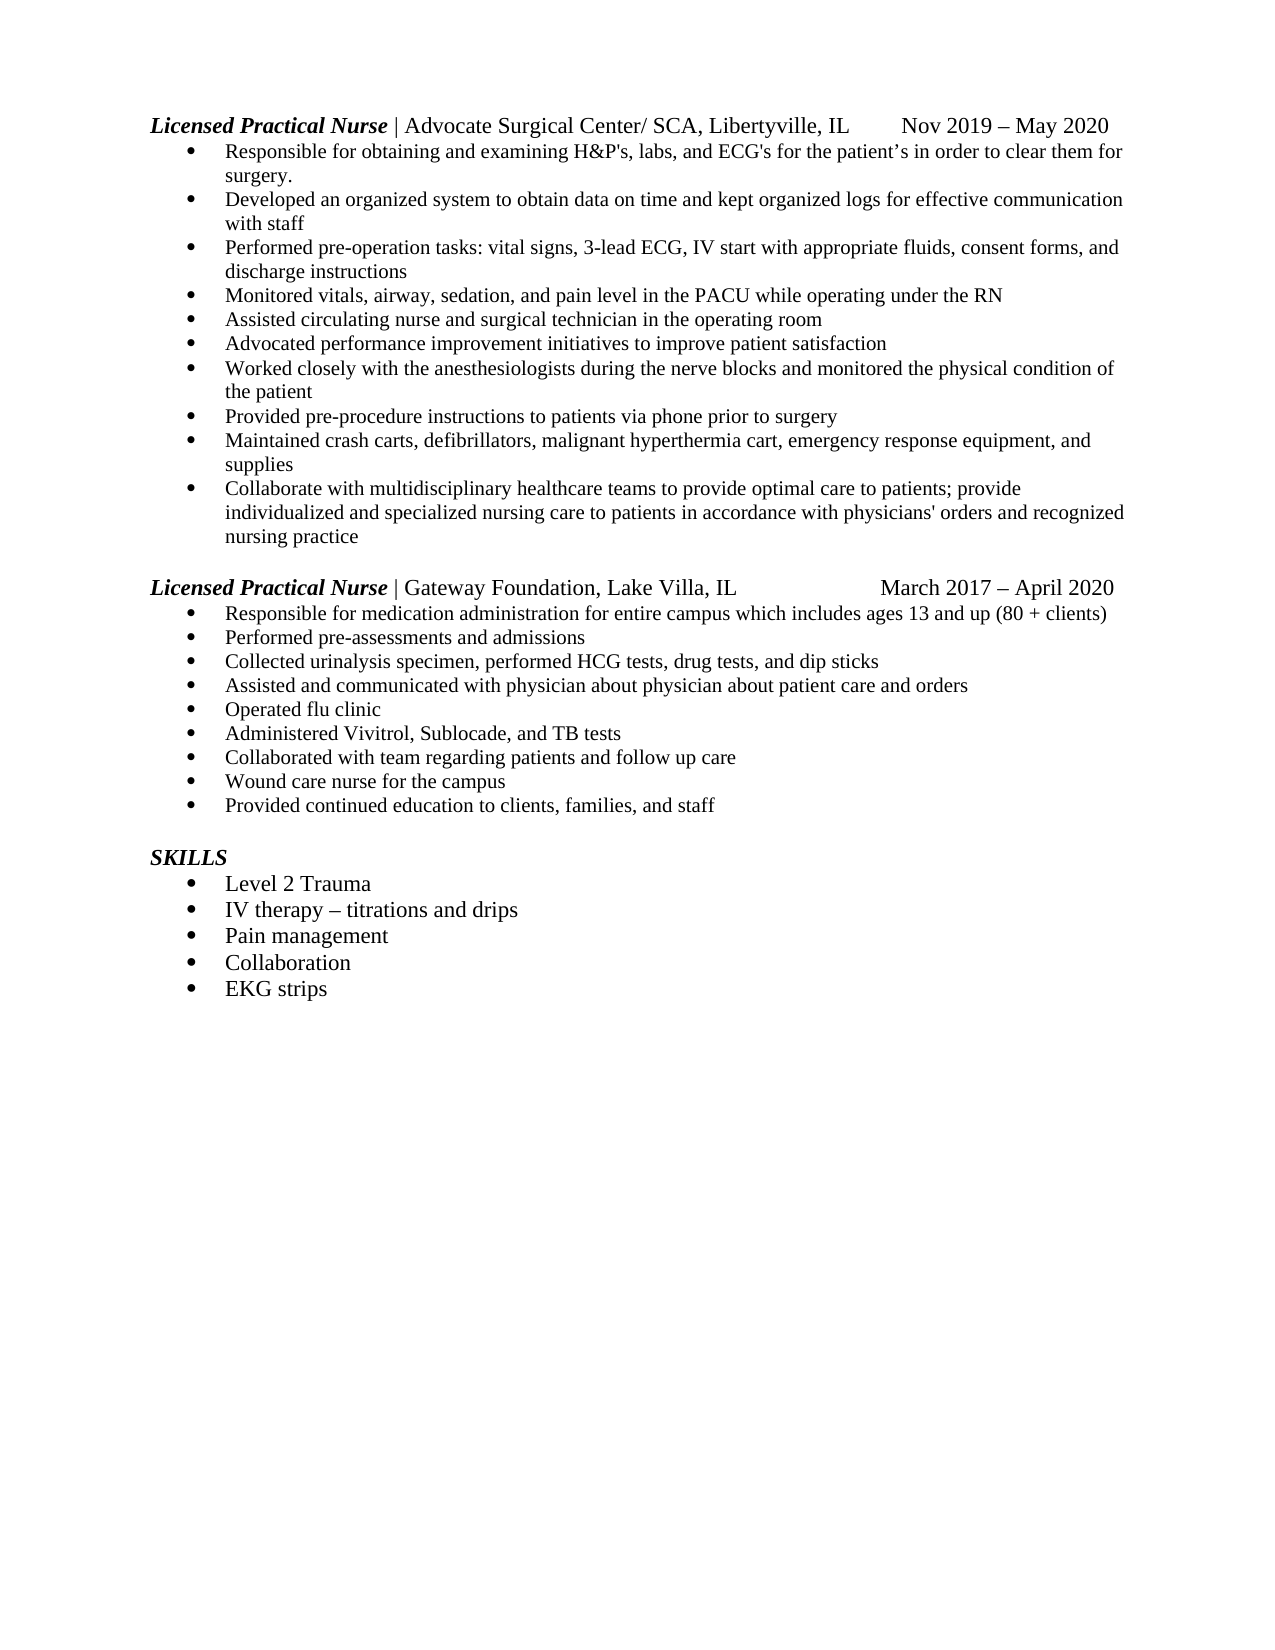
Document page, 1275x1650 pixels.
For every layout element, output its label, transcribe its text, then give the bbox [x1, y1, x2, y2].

text Licensed Practical Nurse | Gateway Foundation, Lake Villa, IL March 2017 – April 2020 [150, 574, 1125, 601]
list Collaboration [187, 949, 1125, 975]
list Responsible for obtaining and examining H&P's, labs, and ECG's for the patient’s in order to clear them for surgery. [187, 139, 1125, 187]
text Licensed Practical Nurse | Advocate Surgical Center/ SCA, Libertyville, IL Nov 2019 – May 2020 [150, 112, 1125, 139]
text SKILLS [150, 843, 1125, 870]
list Monitored vitals, airway, sedation, and pain level in the PACU while operating under the RN [187, 283, 1125, 307]
list Worked closely with the anesthesiologists during the nerve blocks and monitored the physical condition of the patient [187, 355, 1125, 403]
list Performed pre-operation tasks: vital signs, 3-lead ECG, IV start with appropriate fluids, consent forms, and discharge instructions [187, 235, 1125, 283]
list Administered Vivitrol, Sublocade, and TB tests [187, 721, 1125, 745]
list Maintained crash carts, defibrillators, malignant hyperthermia cart, emergency response equipment, and supplies [187, 428, 1125, 476]
list Assisted circulating nurse and surgical technician in the operating room [187, 307, 1125, 331]
list EKG strips [187, 975, 1125, 1002]
list Collaborate with multidisciplinary healthcare teams to provide optimal care to patients; provide individualized and specialized nursing care to patients in accordance with physicians' orders and recognized nursing practice [187, 476, 1125, 548]
list Responsible for medication administration for entire campus which includes ages 13 and up (80 + clients) [187, 601, 1125, 625]
list Wound care nurse for the campus [187, 769, 1125, 793]
list Pain management [187, 923, 1125, 949]
list Level 2 Trauma [187, 870, 1125, 896]
list Advocated performance improvement initiatives to improve patient satisfaction [187, 331, 1125, 355]
list IV therapy – titrations and drips [187, 896, 1125, 923]
list Developed an organized system to obtain data on time and kept organized logs for effective communication with staff [187, 187, 1125, 235]
list Collected urinalysis specimen, performed HCG tests, drug tests, and dip sticks [187, 649, 1125, 673]
list Provided continued education to clients, families, and staff [187, 793, 1125, 817]
list Assisted and communicated with physician about physician about patient care and orders [187, 673, 1125, 697]
list Provided pre-procedure instructions to patients via phone prior to surgery [187, 403, 1125, 428]
list Performed pre-assessments and admissions [187, 625, 1125, 649]
list Operated flu clinic [187, 697, 1125, 721]
list Collaborated with team regarding patients and follow up care [187, 745, 1125, 769]
